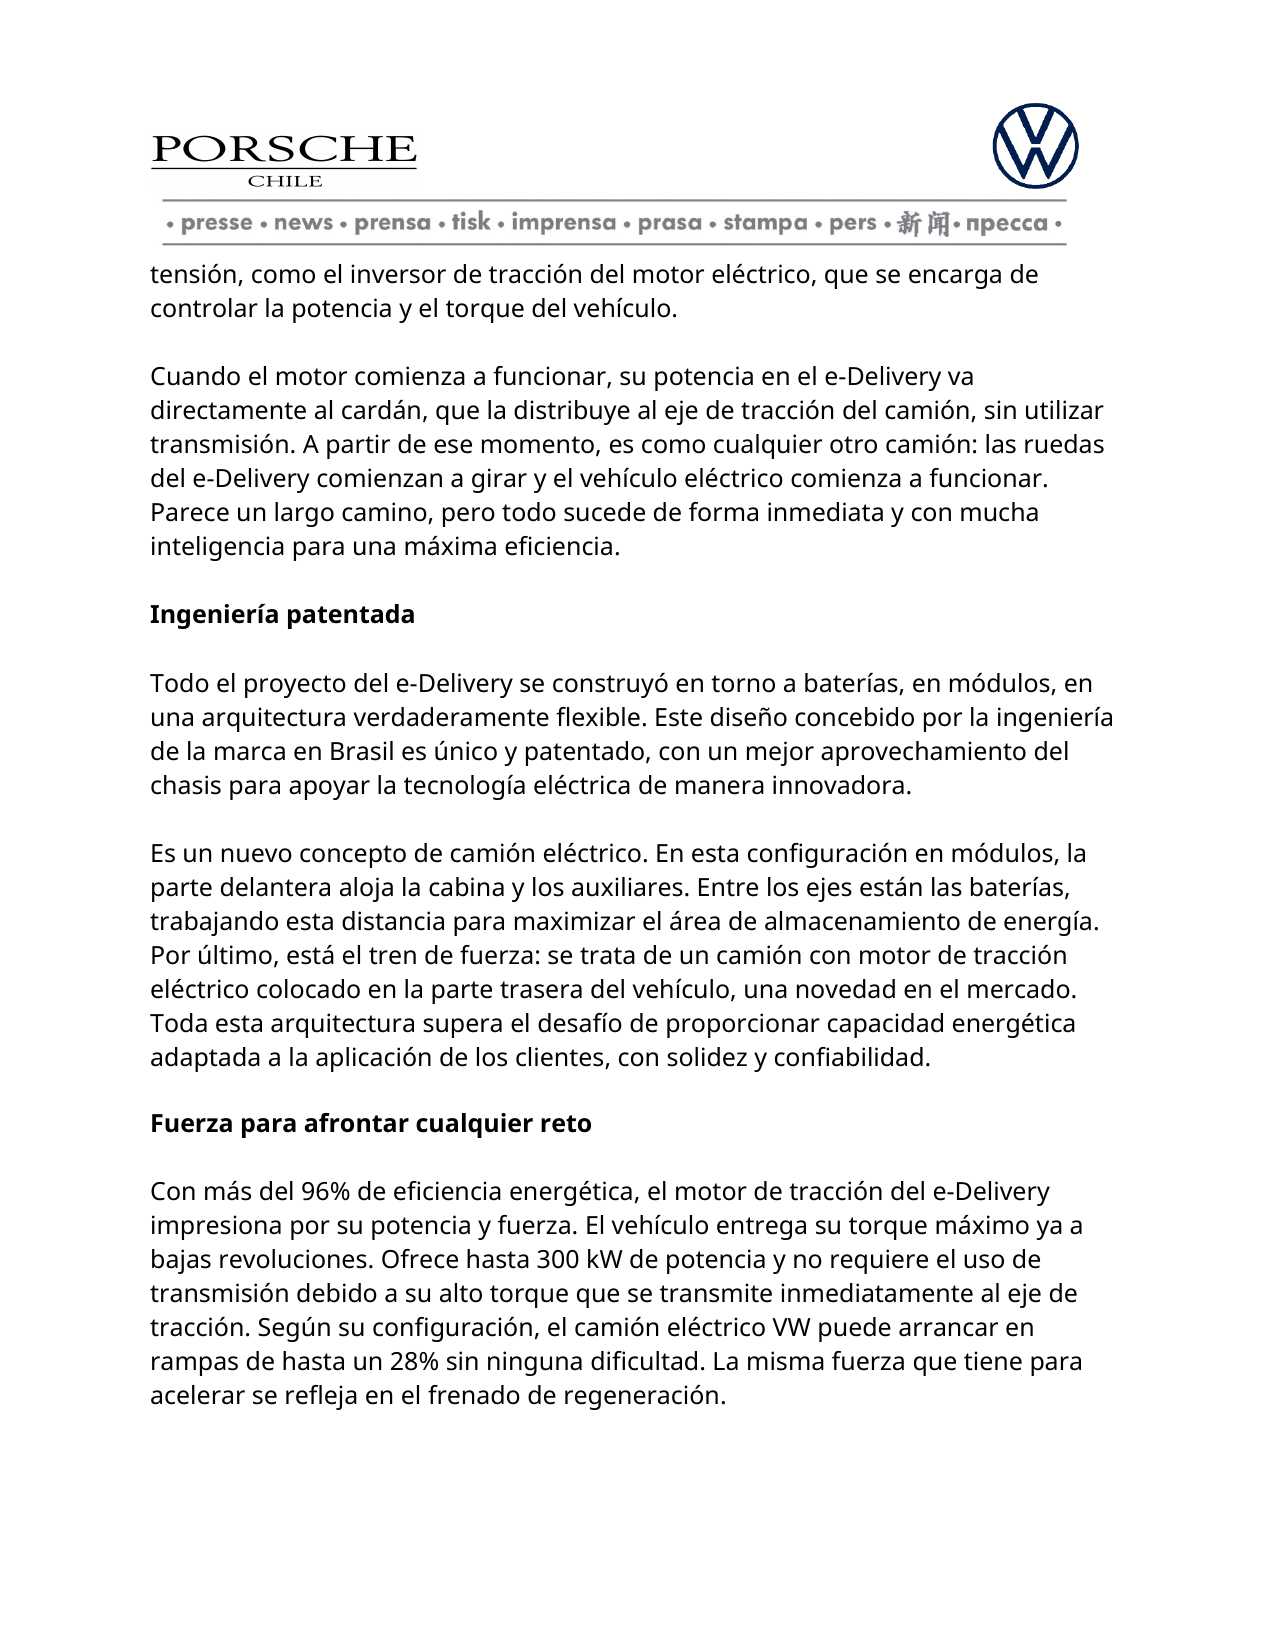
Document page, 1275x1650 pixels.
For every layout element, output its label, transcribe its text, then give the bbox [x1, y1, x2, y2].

picture [150, 134, 419, 190]
text Fuerza para afrontar cualquier reto [150, 1105, 1125, 1139]
picture [955, 101, 1115, 191]
text Ingeniería patentada [150, 597, 1125, 631]
text Todo el proyecto del e-Delivery se construyó en torno a baterías, en módulos, en una arquitectura verdaderamente flexible. Este diseño concebido por la ingeniería de la marca en Brasil es único y patentado, con un mejor aprovechamiento del chasis para apoyar la tecnología eléctrica de manera innovadora. [150, 665, 1125, 801]
text Con más del 96% de eficiencia energética, el motor de tracción del e-Delivery impresiona por su potencia y fuerza. El vehículo entrega su torque máximo ya a bajas revoluciones. Ofrece hasta 300 kW de potencia y no requiere el uso de transmisión debido a su alto torque que se transmite inmediatamente al eje de tracción. Según su configuración, el camión eléctrico VW puede arrancar en rampas de hasta un 28% sin ninguna dificultad. La misma fuerza que tiene para acelerar se refleja en el frenado de regeneración. [150, 1173, 1125, 1412]
text Cuando el motor comienza a funcionar, su potencia en el e-Delivery va directamente al cardán, que la distribuye al eje de tracción del camión, sin utilizar transmisión. A partir de ese momento, es como cualquier otro camión: las ruedas del e-Delivery comienzan a girar y el vehículo eléctrico comienza a funcionar. Parece un largo camino, pero todo sucede de forma inmediata y con mucha inteligencia para una máxima eficiencia. [150, 359, 1125, 563]
text Es un nuevo concepto de camión eléctrico. En esta configuración en módulos, la parte delantera aloja la cabina y los auxiliares. Entre los ejes están las baterías, trabajando esta distancia para maximizar el área de almacenamiento de energía. Por último, está el tren de fuerza: se trata de un camión con motor de tracción eléctrico colocado en la parte trasera del vehículo, una novedad en el mercado. Toda esta arquitectura supera el desafío de proporcionar capacidad energética adaptada a la aplicación de los clientes, con solidez y confiabilidad. [150, 836, 1125, 1074]
